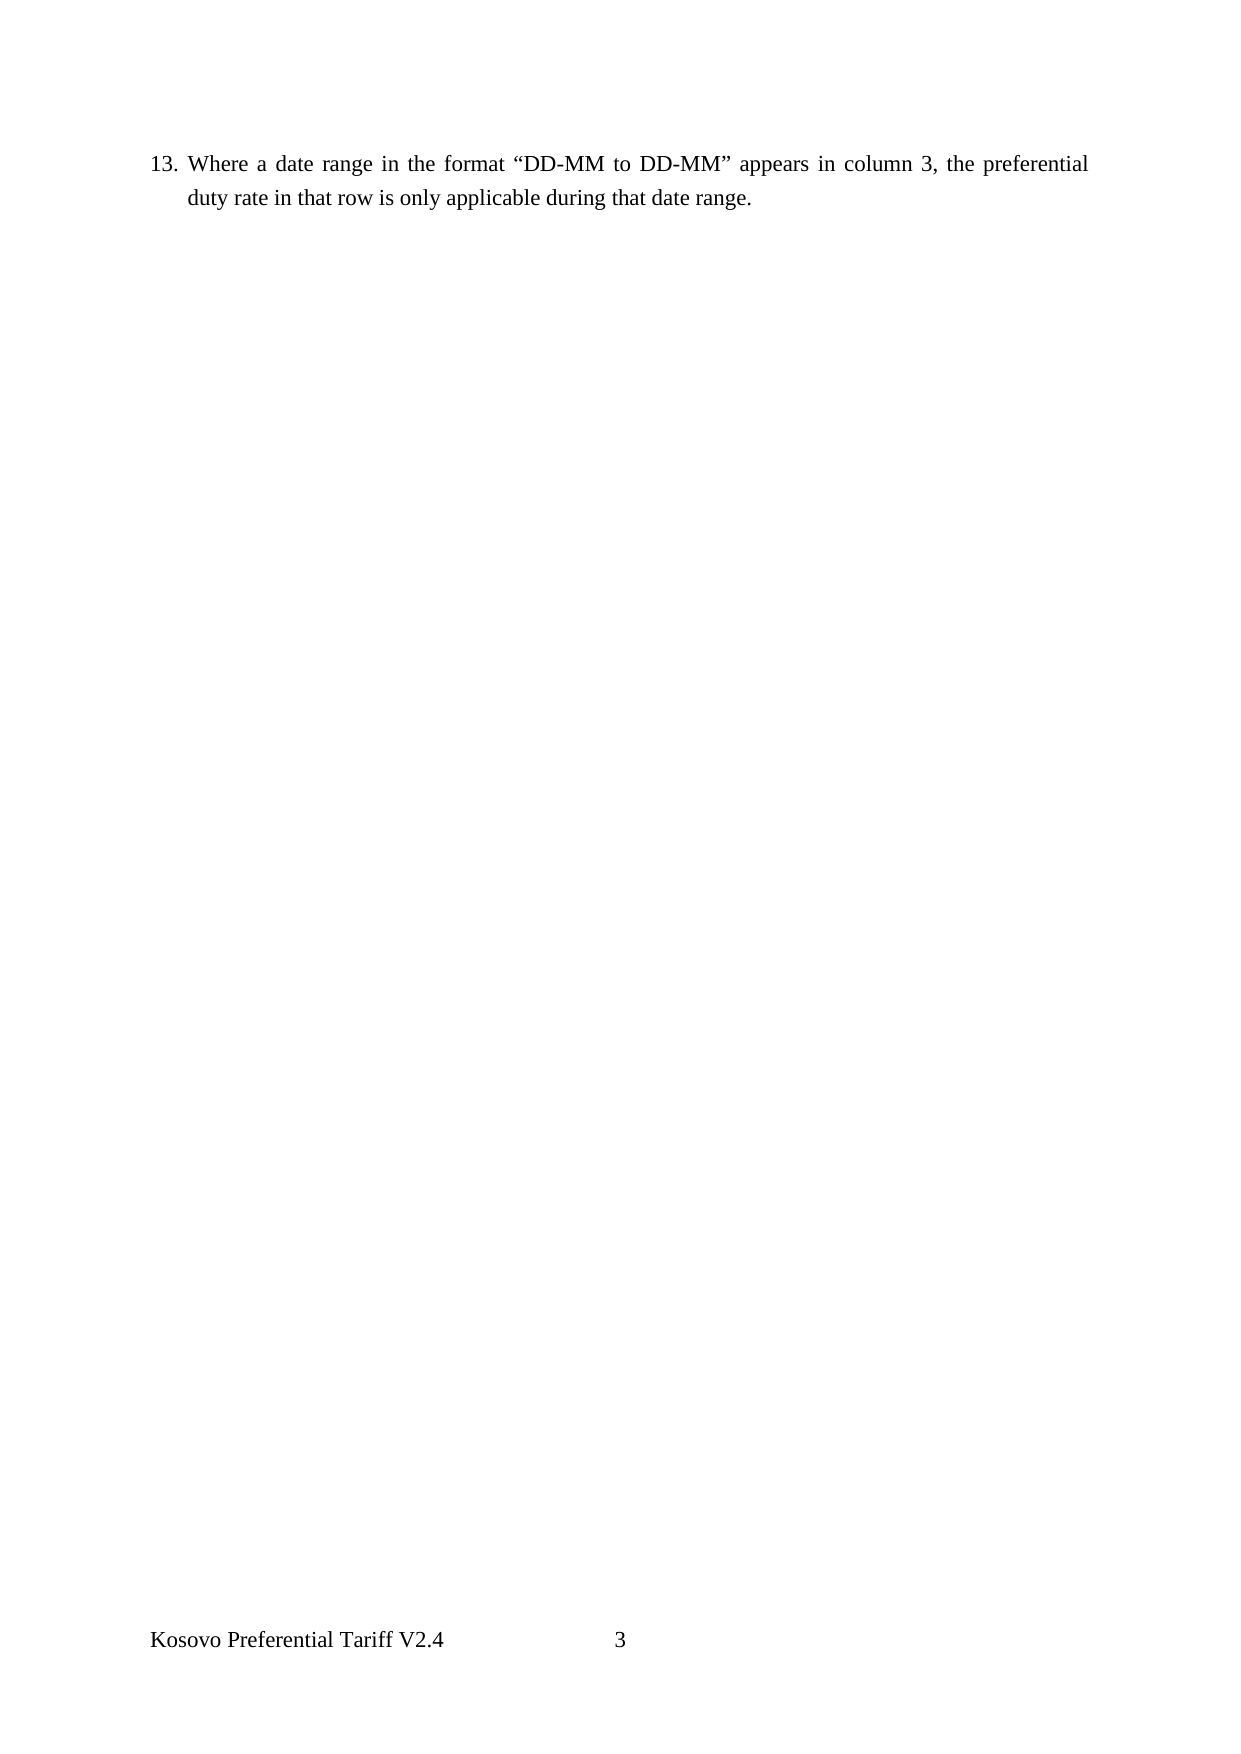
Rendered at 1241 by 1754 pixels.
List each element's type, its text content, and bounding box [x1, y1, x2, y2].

list Where a date range in the format “DD-MM to DD-MM” appears in column 3, the preferential duty rate in that row is only applicable during that date range. [150, 150, 1090, 211]
